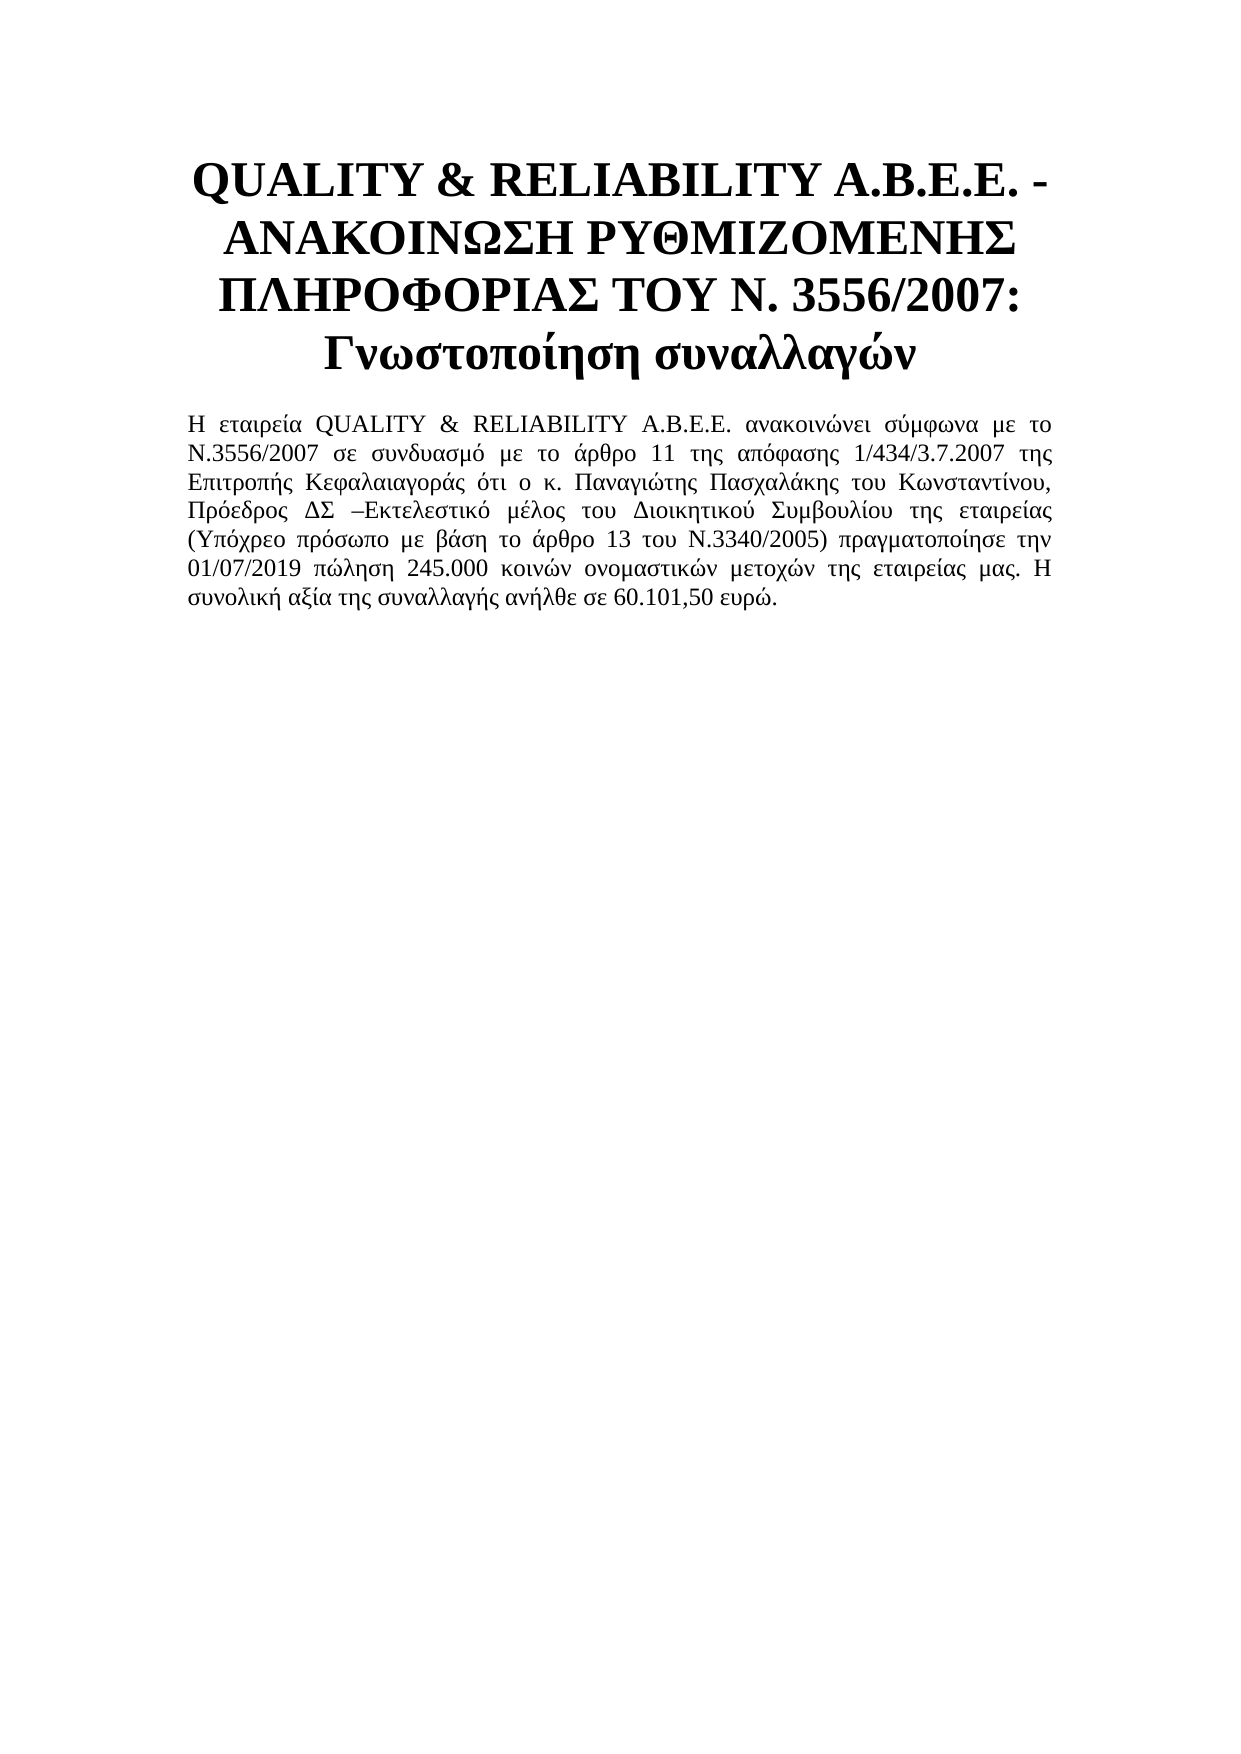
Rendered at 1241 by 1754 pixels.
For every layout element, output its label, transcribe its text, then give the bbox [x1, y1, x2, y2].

text Η εταιρεία QUALITY & RELIABILITY Α.Β.Ε.Ε. ανακοινώνει σύμφωνα με το Ν.3556/2007 σε συνδυασμό με το άρθρο 11 της απόφασης 1/434/3.7.2007 της Επιτροπής Κεφαλαιαγοράς ότι ο κ. Παναγιώτης Πασχαλάκης του Κωνσταντίνου, Πρόεδρος ΔΣ –Εκτελεστικό μέλος του Διοικητικού Συμβουλίου της εταιρείας (Υπόχρεο πρόσωπο με βάση το άρθρο 13 του Ν.3340/2005) πραγματοποίησε την 01/07/2019 πώληση 245.000 κοινών ονομαστικών μετοχών της εταιρείας μας. Η συνολική αξία της συναλλαγής ανήλθε σε 60.101,50 ευρώ. [187, 409, 1053, 610]
text QUALITY & RELIABILITY Α.Β.Ε.Ε. - ΑΝΑΚΟΙΝΩΣΗ ΡΥΘΜΙΖΟΜΕΝΗΣ ΠΛΗΡΟΦΟΡΙΑΣ ΤΟΥ Ν. 3556/2007: Γνωστοποίηση συναλλαγών [187, 150, 1053, 380]
